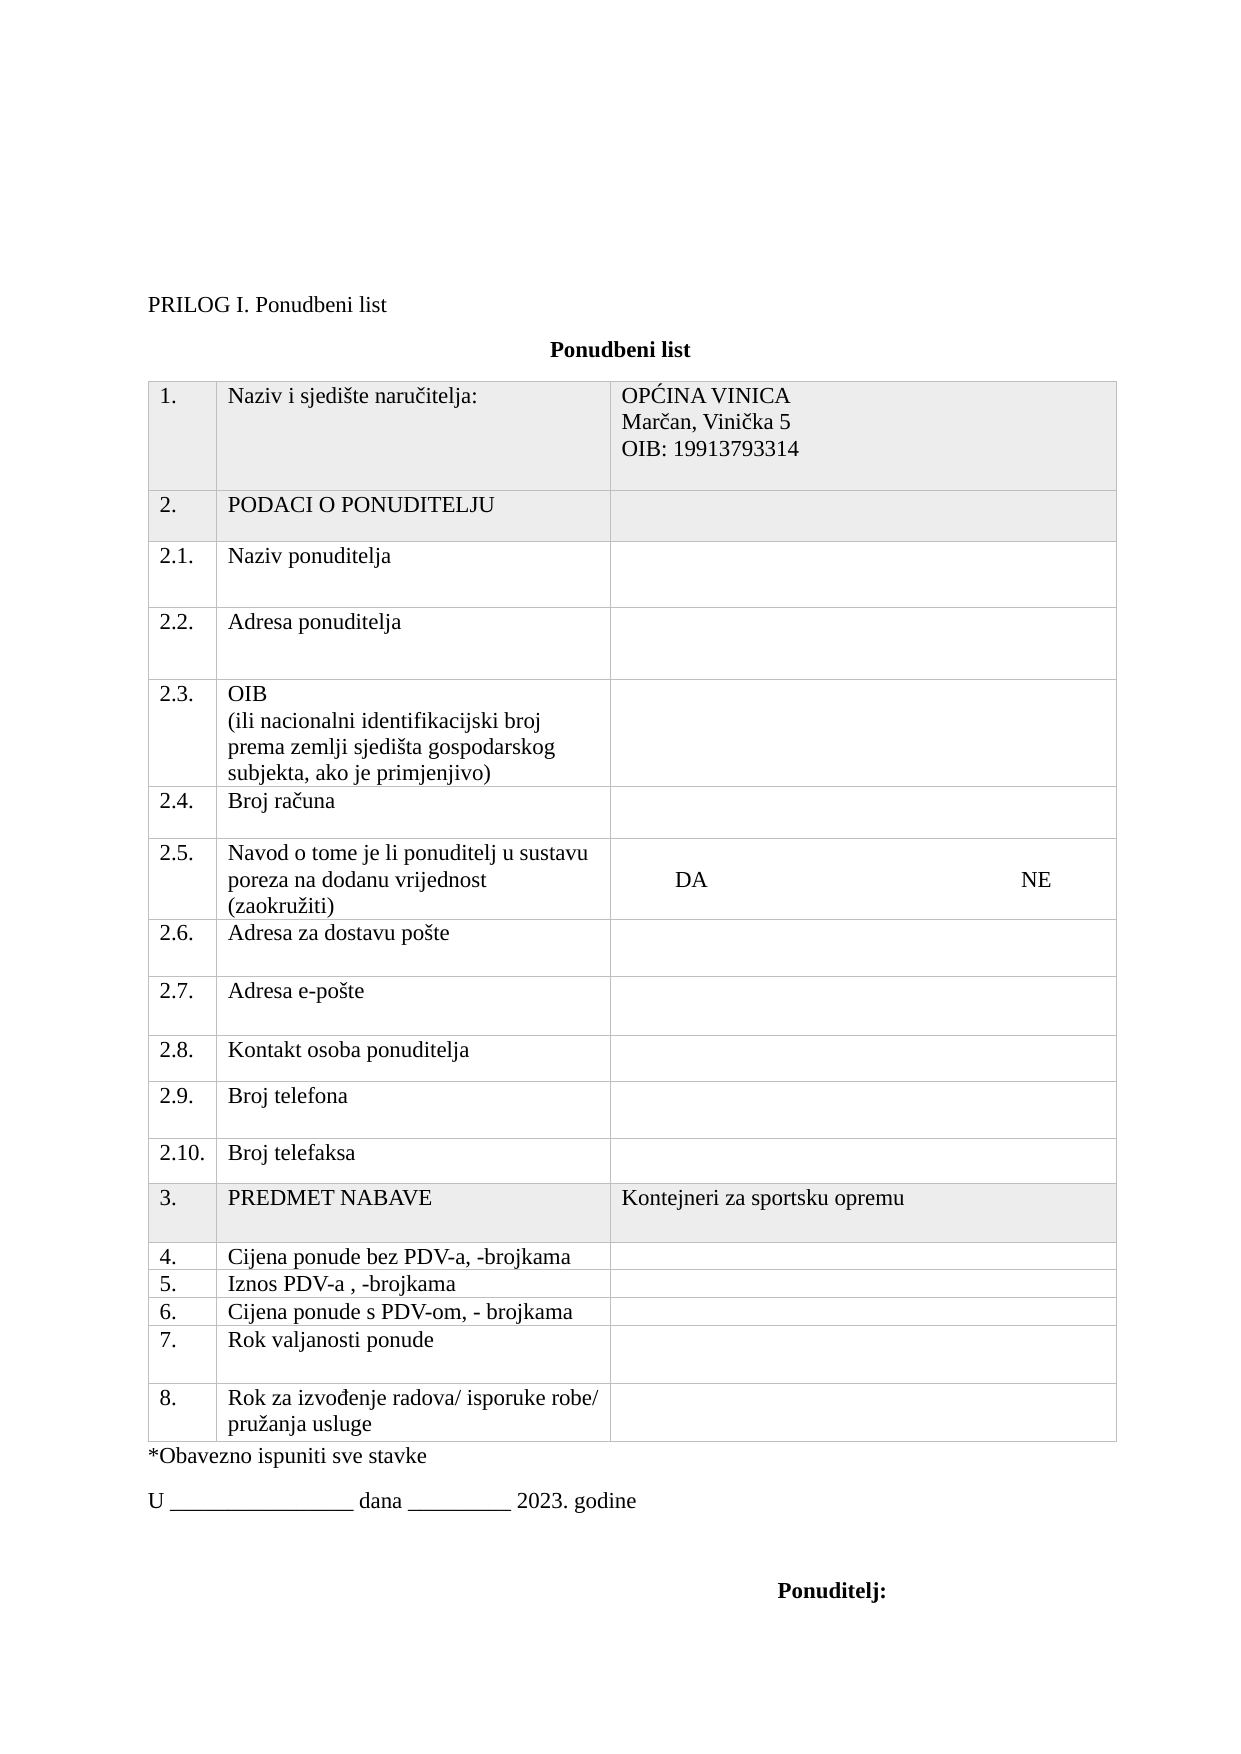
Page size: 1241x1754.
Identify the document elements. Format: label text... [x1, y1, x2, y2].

text Ponuditelj: [148, 1577, 1093, 1603]
text U ________________ dana _________ 2023. godine [148, 1487, 1093, 1513]
table_cell 2.8. [149, 1036, 216, 1081]
table_cell 8. [149, 1384, 216, 1441]
table_cell 2.5. [149, 839, 216, 918]
table_cell OIB (ili nacionalni identifikacijski broj prema zemlji sjedišta gospodarskog subjekta, ako je primjenjivo) [217, 680, 610, 786]
table_cell [611, 1139, 1116, 1183]
table_cell DA NE [611, 839, 1116, 918]
table_cell [611, 1298, 1116, 1324]
text PRILOG I. Ponudbeni list [148, 291, 1093, 317]
table_cell 7. [149, 1326, 216, 1383]
table_cell 2. [149, 491, 216, 541]
table_cell Broj telefona [217, 1082, 610, 1138]
table_cell Broj telefaksa [217, 1139, 610, 1183]
table_cell Adresa za dostavu pošte [217, 920, 610, 976]
table_cell Cijena ponude s PDV-om, - brojkama [217, 1298, 610, 1324]
text *Obavezno ispuniti sve stavke [148, 1442, 1093, 1468]
table_cell [611, 920, 1116, 976]
table_cell PODACI O PONUDITELJU [217, 491, 610, 541]
table_cell 3. [149, 1184, 216, 1242]
table_cell [611, 1036, 1116, 1081]
table_cell 2.9. [149, 1082, 216, 1138]
table_cell 6. [149, 1298, 216, 1324]
table_cell Broj računa [217, 787, 610, 838]
table_cell [611, 608, 1116, 679]
table_cell 2.6. [149, 920, 216, 976]
table_cell PREDMET NABAVE [217, 1184, 610, 1242]
table_cell [611, 1082, 1116, 1138]
table_cell Rok valjanosti ponude [217, 1326, 610, 1383]
table_cell Adresa ponuditelja [217, 608, 610, 679]
table_cell 2.3. [149, 680, 216, 786]
table_cell Naziv ponuditelja [217, 542, 610, 607]
table_cell Cijena ponude bez PDV-a, -brojkama [217, 1243, 610, 1269]
table_cell 2.7. [149, 977, 216, 1035]
table_cell Rok za izvođenje radova/ isporuke robe/ pružanja usluge [217, 1384, 610, 1441]
table_cell [611, 491, 1116, 541]
table_cell 2.4. [149, 787, 216, 838]
table_cell Kontejneri za sportsku opremu [611, 1184, 1116, 1242]
table_cell 5. [149, 1270, 216, 1297]
table_header OPĆINA VINICA Marčan, Vinička 5 OIB: 19913793314 [611, 382, 1116, 490]
table_cell [611, 680, 1116, 786]
table_cell Adresa e-pošte [217, 977, 610, 1035]
table_cell [611, 542, 1116, 607]
table_header Naziv i sjedište naručitelja: [217, 382, 610, 490]
table_cell 2.1. [149, 542, 216, 607]
table_cell [611, 1384, 1116, 1441]
table_cell 2.10. [149, 1139, 216, 1183]
table_cell Navod o tome je li ponuditelj u sustavu poreza na dodanu vrijednost (zaokružiti) [217, 839, 610, 918]
table_cell 2.2. [149, 608, 216, 679]
table_cell [611, 787, 1116, 838]
text Ponudbeni list [148, 336, 1093, 362]
table_cell [611, 1326, 1116, 1383]
table_cell 4. [149, 1243, 216, 1269]
table_cell [611, 1270, 1116, 1297]
table_cell Iznos PDV-a , -brojkama [217, 1270, 610, 1297]
table_header 1. [149, 382, 216, 490]
table_cell [611, 977, 1116, 1035]
table_cell [611, 1243, 1116, 1269]
table_cell Kontakt osoba ponuditelja [217, 1036, 610, 1081]
